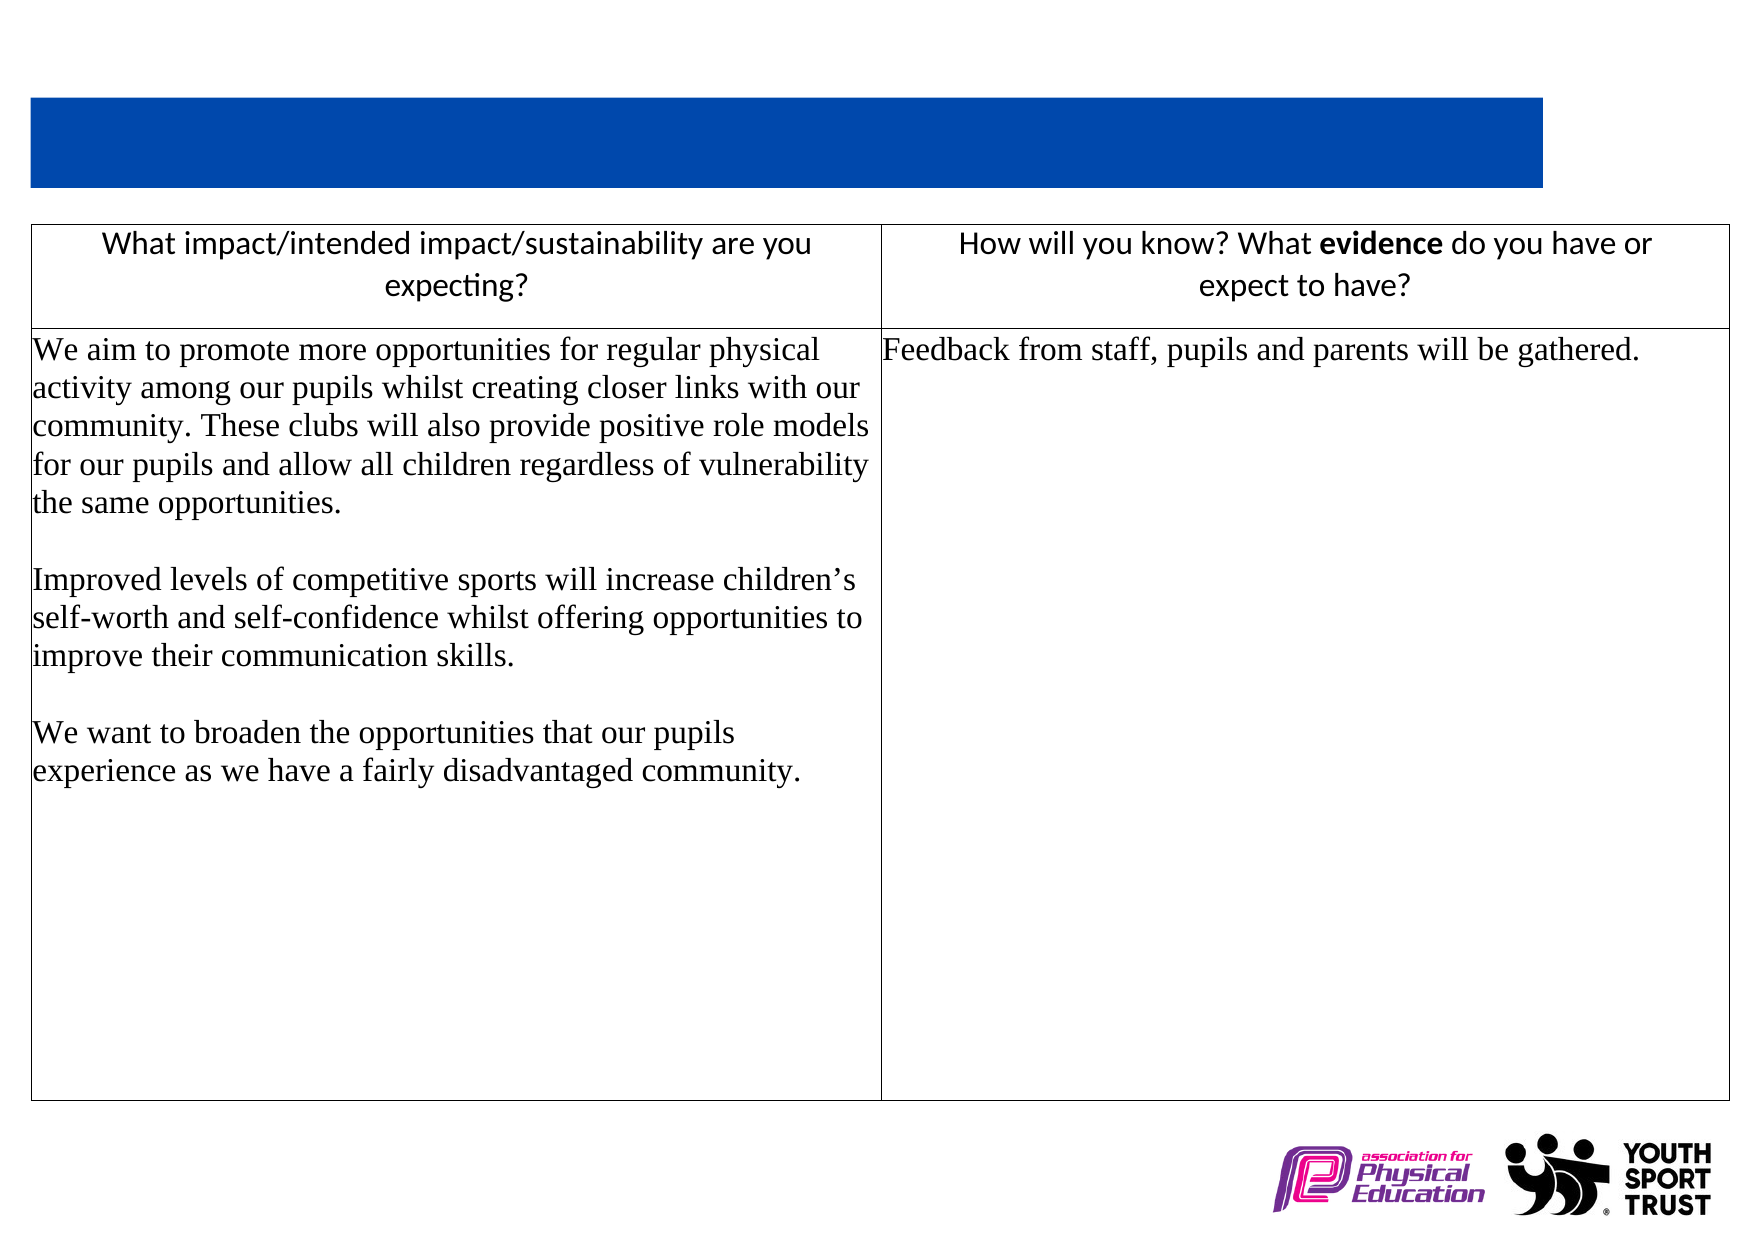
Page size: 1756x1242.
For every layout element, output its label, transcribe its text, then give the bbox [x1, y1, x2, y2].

picture [1263, 1137, 1491, 1218]
table_header How will you know? What evidence do you have or expect to have? [882, 225, 1729, 328]
picture [1503, 1131, 1712, 1217]
table_cell Feedback from staff, pupils and parents will be gathered. [882, 329, 1729, 1100]
table_header What impact/intended impact/sustainability are you expecting? [32, 225, 881, 328]
table_cell We aim to promote more opportunities for regular physical activity among our pupils whilst creating closer links with our community. These clubs will also provide positive role models for our pupils and allow all children regardless of vulnerability the same opportunities. Improved levels of competitive sports will increase children’s self-worth and self-confidence whilst offering opportunities to improve their communication skills. We want to broaden the opportunities that our pupils experience as we have a fairly disadvantaged community. [32, 329, 881, 1100]
